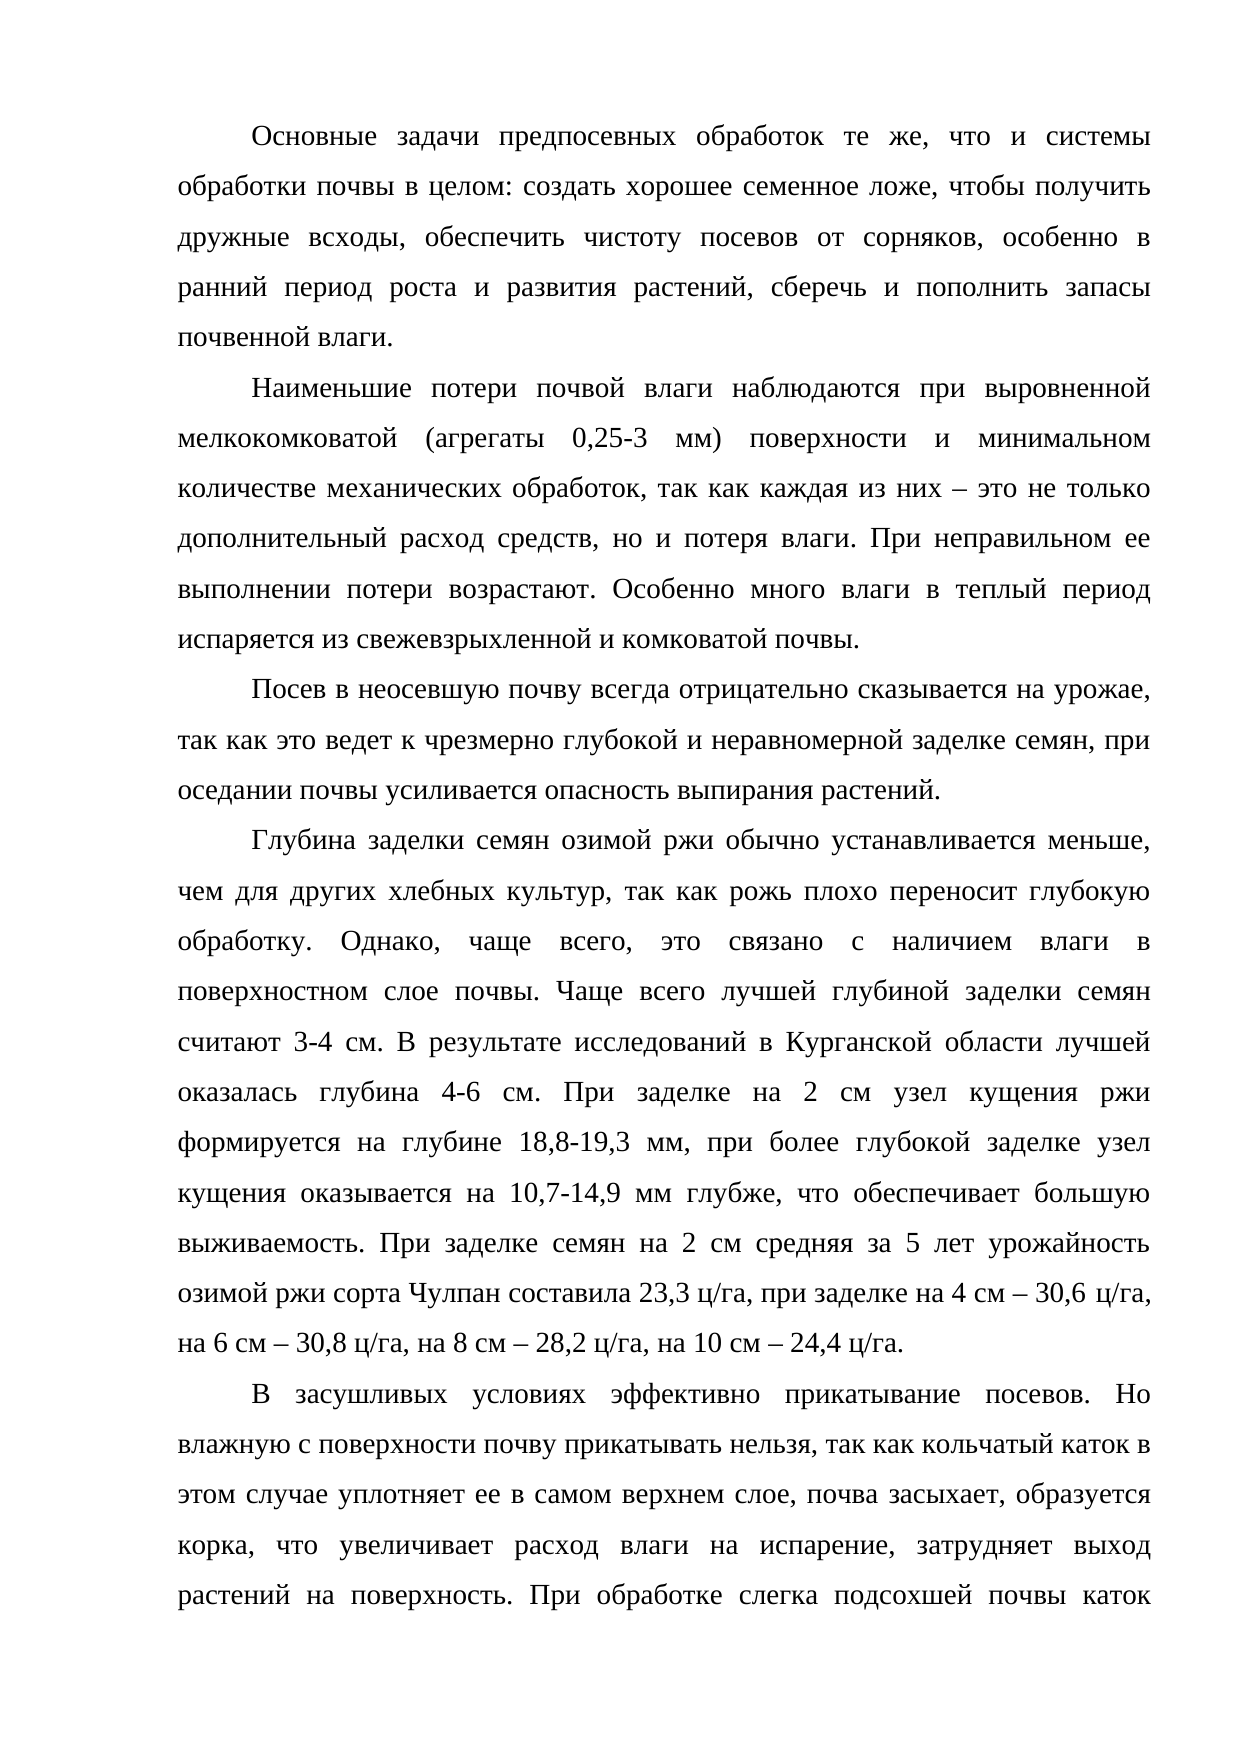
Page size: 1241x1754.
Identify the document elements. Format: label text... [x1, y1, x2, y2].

text Посев в неосевшую почву всегда отрицательно сказывается на урожае, так как это ведет к чрезмерно глубокой и неравномерной заделке семян, при оседании почвы усиливается опасность выпирания растений. [177, 672, 1152, 806]
text Глубина заделки семян озимой ржи обычно устанавливается меньше, чем для других хлебных культур, так как рожь плохо переносит глубокую обработку. Однако, чаще всего, это связано с наличием влаги в поверхностном слое почвы. Чаще всего лучшей глубиной заделки семян считают 3-. В результате исследований в Курганской области лучшей оказалась глубина 4-. При заделке на узел кущения ржи формируется на глубине 18,8-, при более глубокой заделке узел кущения оказывается на 10,7- глубже, что обеспечивает большую выживаемость. При заделке семян на средняя за 5 лет урожайность озимой ржи сорта Чулпан составила 23,3 ц/га, при заделке на – 30,6 ц/га, на – 30,8 ц/га, на – 28,2 ц/га, на – 24,4 ц/га. [177, 822, 1152, 1359]
text Наименьшие потери почвой влаги наблюдаются при выровненной мелкокомковатой (агрегаты 0,25-) поверхности и минимальном количестве механических обработок, так как каждая из них – это не только дополнительный расход средств, но и потеря влаги. При неправильном ее выполнении потери возрастают. Особенно много влаги в теплый период испаряется из свежевзрыхленной и комковатой почвы. [177, 370, 1152, 655]
text Основные задачи предпосевных обработок те же, что и системы обработки почвы в целом: создать хорошее семенное ложе, чтобы получить дружные всходы, обеспечить чистоту посевов от сорняков, особенно в ранний период роста и развития растений, сберечь и пополнить запасы почвенной влаги. [177, 118, 1152, 353]
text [177, 1376, 1152, 1611]
